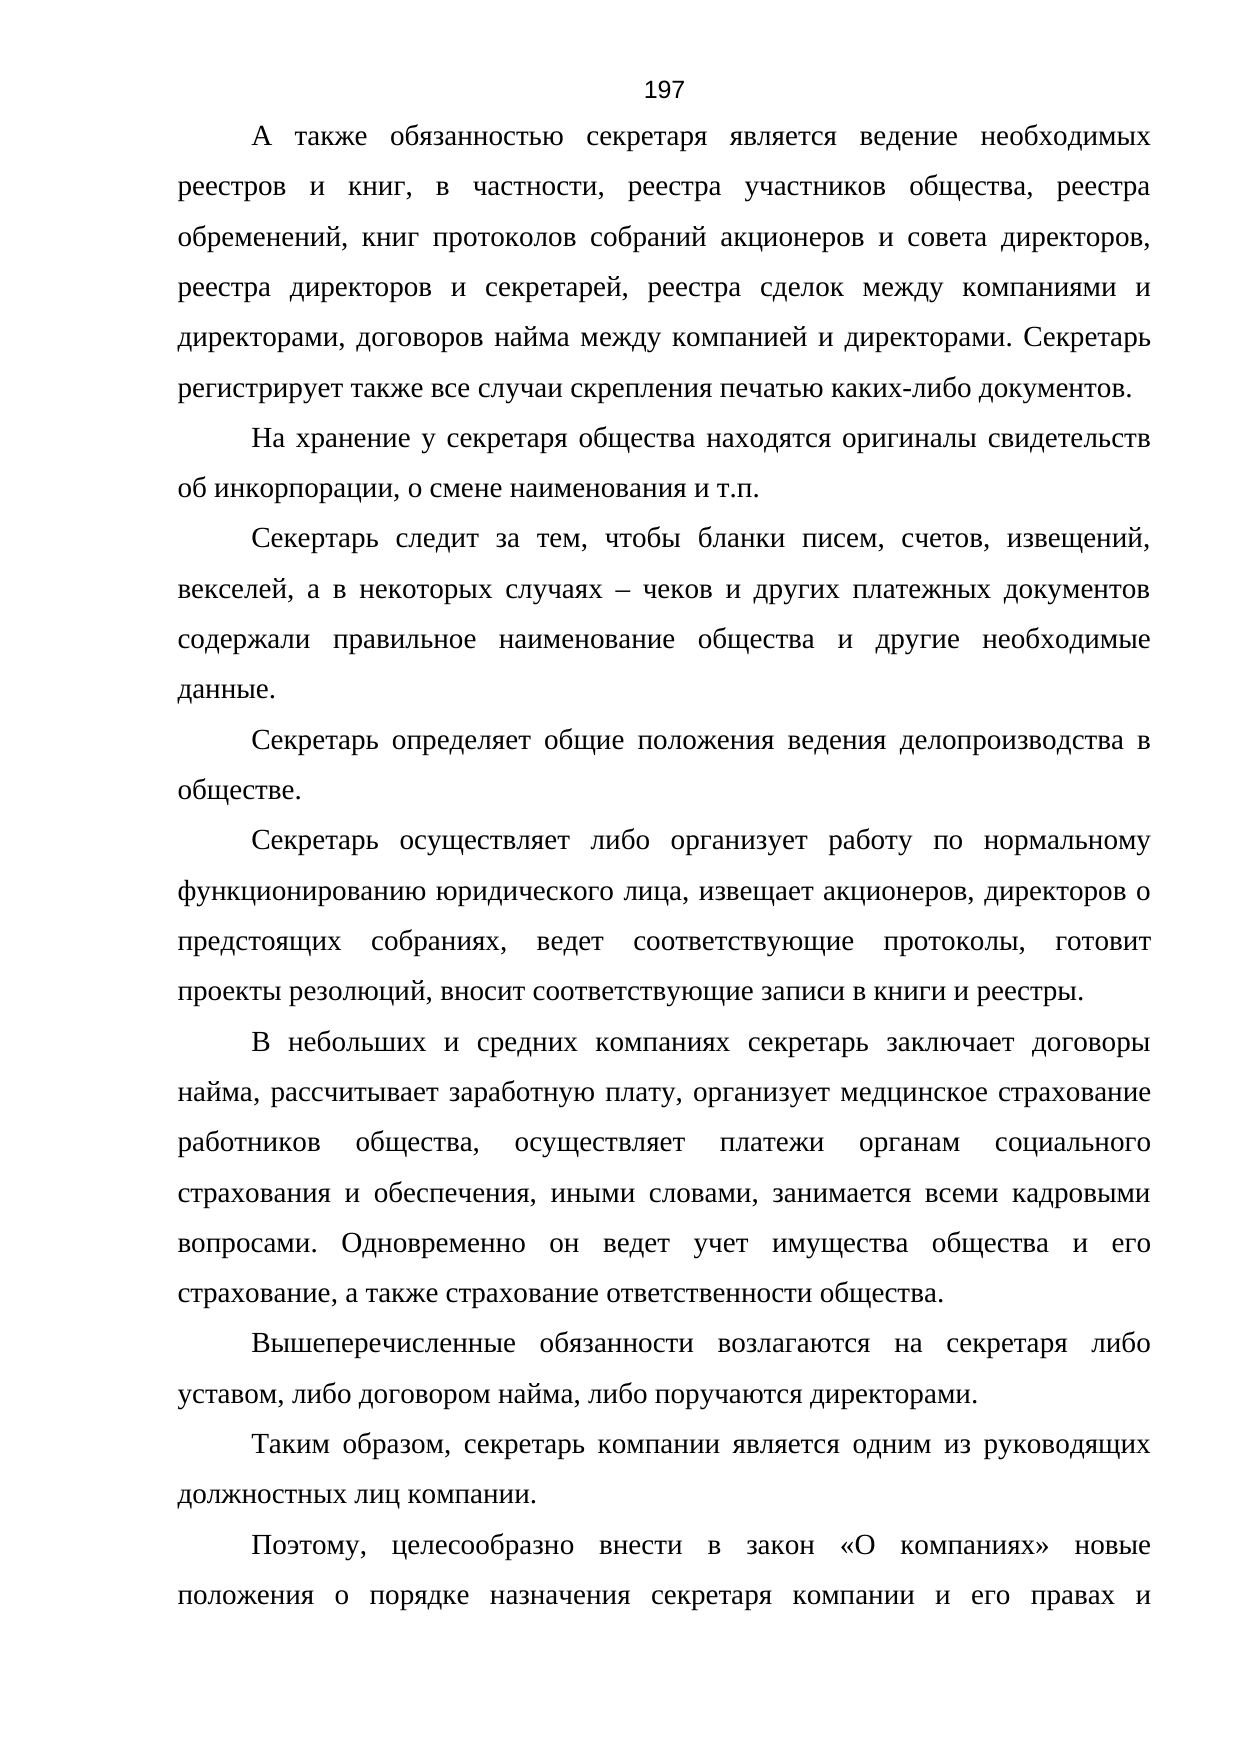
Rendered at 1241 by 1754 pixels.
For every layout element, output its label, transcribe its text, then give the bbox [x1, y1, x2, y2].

text На хранение у секретаря общества находятся оригиналы свидетельств об инкорпорации, о смене наименования и т.п. [177, 420, 1152, 504]
text Секретарь определяет общие положения ведения делопроизводства в обществе. [177, 722, 1152, 806]
text Секретарь осуществляет либо организует работу по нормальному функционированию юридического лица, извещает акционеров, директоров о предстоящих собраниях, ведет соответствующие протоколы, готовит проекты резолюций, вносит соответствующие записи в книги и реестры. [177, 822, 1152, 1007]
text Секертарь следит за тем, чтобы бланки писем, счетов, извещений, векселей, а в некоторых случаях – чеков и других платежных документов содержали правильное наименование общества и другие необходимые данные. [177, 521, 1152, 705]
text Таким образом, секретарь компании является одним из руководящих должностных лиц компании. [177, 1426, 1152, 1510]
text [177, 1527, 1152, 1611]
text Вышеперечисленные обязанности возлагаются на секретаря либо уставом, либо договором найма, либо поручаются директорами. [177, 1326, 1152, 1409]
text А также обязанностью секретаря является ведение необходимых реестров и книг, в частности, реестра участников общества, реестра обременений, книг протоколов собраний акционеров и совета директоров, реестра директоров и секретарей, реестра сделок между компаниями и директорами, договоров найма между компанией и директорами. Секретарь регистрирует также все случаи скрепления печатью каких-либо документов. [177, 118, 1152, 403]
text В небольших и средних компаниях секретарь заключает договоры найма, рассчитывает заработную плату, организует медцинское страхование работников общества, осуществляет платежи органам социального страхования и обеспечения, иными словами, занимается всеми кадровыми вопросами. Одновременно он ведет учет имущества общества и его страхование, а также страхование ответственности общества. [177, 1024, 1152, 1309]
